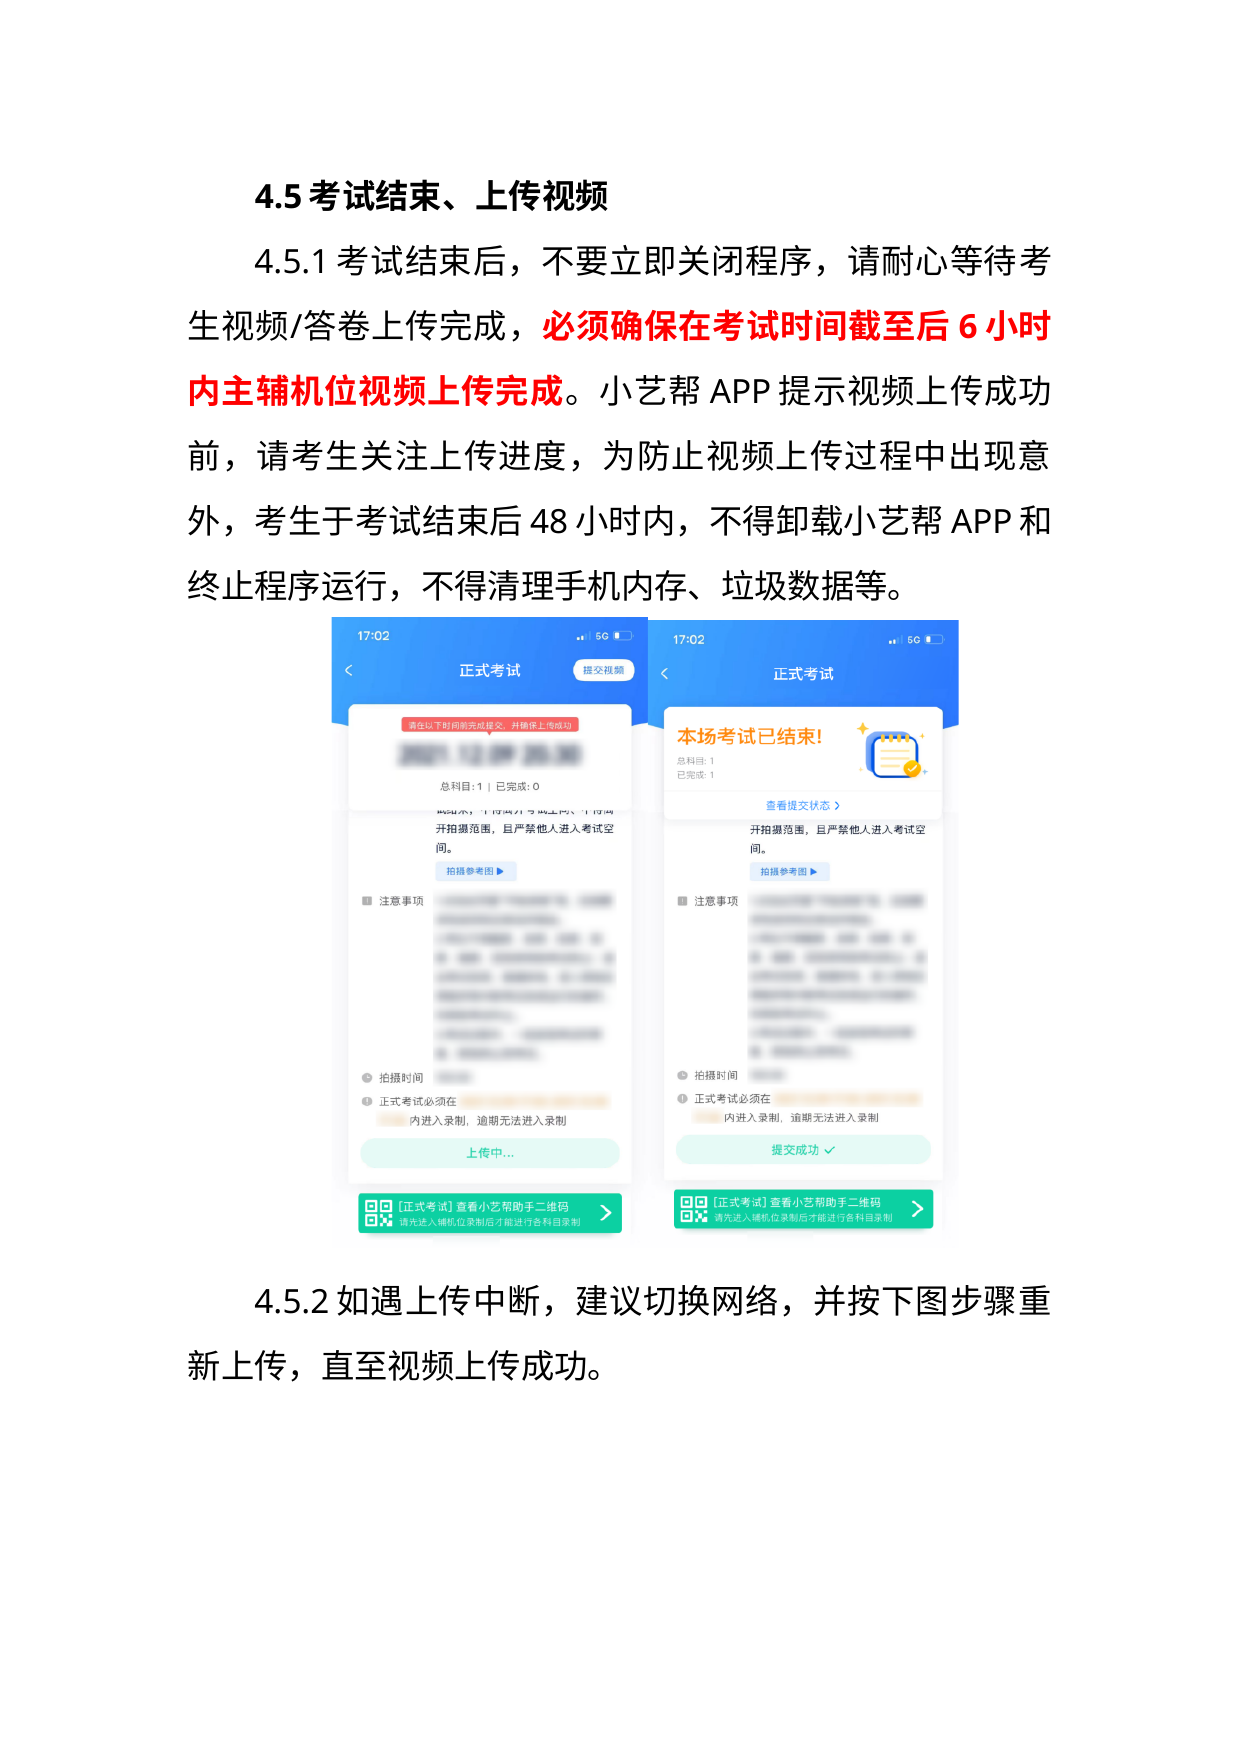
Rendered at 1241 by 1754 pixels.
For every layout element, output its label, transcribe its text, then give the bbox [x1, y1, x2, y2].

picture [331, 617, 959, 1248]
text 4.5.1考试结束后，不要立即关闭程序，请耐心等待考生视频/答卷上传完成，必须确保在考试时间截至后6小时内主辅机位视频上传完成。小艺帮APP提示视频上传成功前，请考生关注上传进度，为防止视频上传过程中出现意外，考生于考试结束后48小时内，不得卸载小艺帮APP和终止程序运行，不得清理手机内存、垃圾数据等。 [187, 227, 1053, 617]
text 4.5考试结束、上传视频 [187, 162, 1053, 227]
text 4.5.2如遇上传中断，建议切换网络，并按下图步骤重新上传，直至视频上传成功。 [187, 1267, 1053, 1397]
